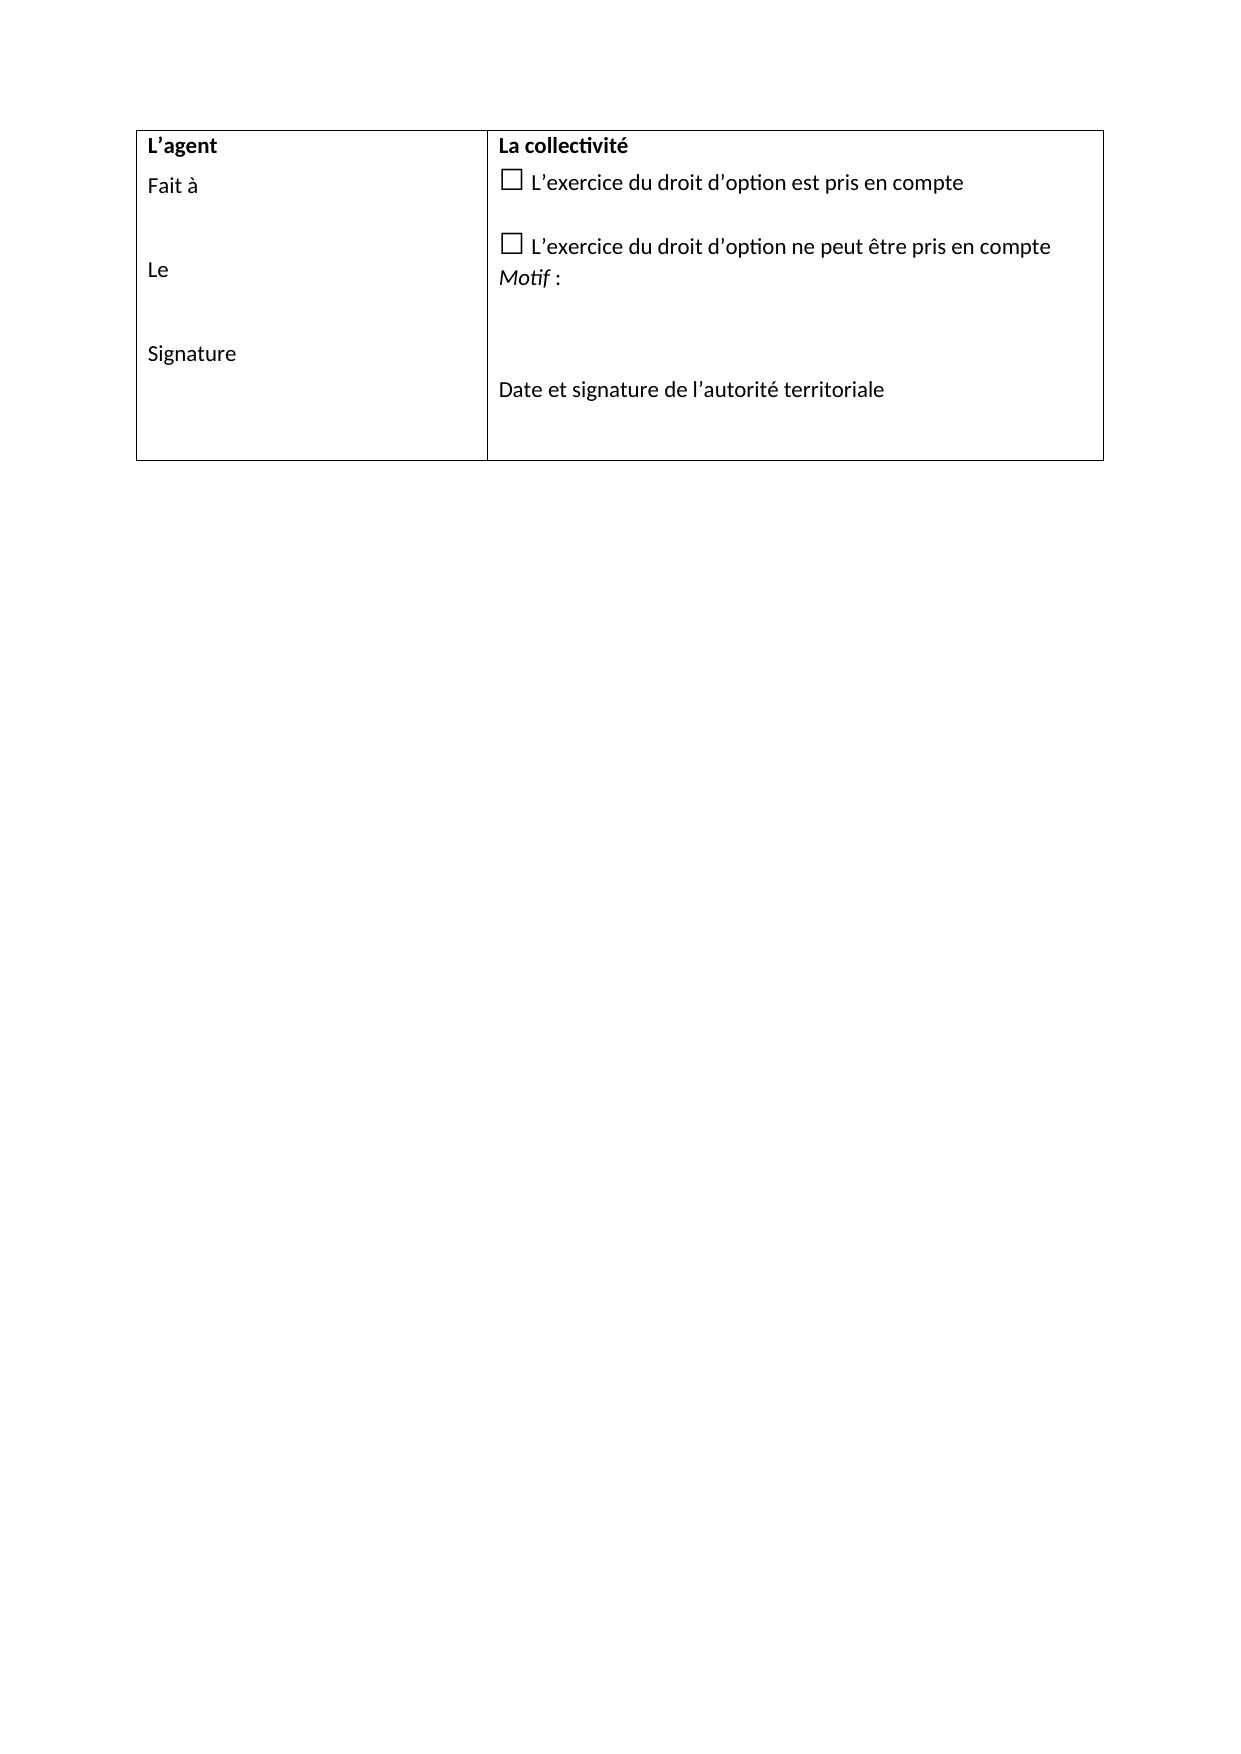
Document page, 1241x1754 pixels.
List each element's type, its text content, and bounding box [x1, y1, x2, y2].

table_header L’agent Fait à Le Signature [137, 131, 487, 459]
table_header La collectivité L’exercice du droit d’option est pris en compte L’exercice du droit d’option ne peut être pris en compte Motif : Date et signature de l’autorité territoriale [488, 131, 1103, 459]
